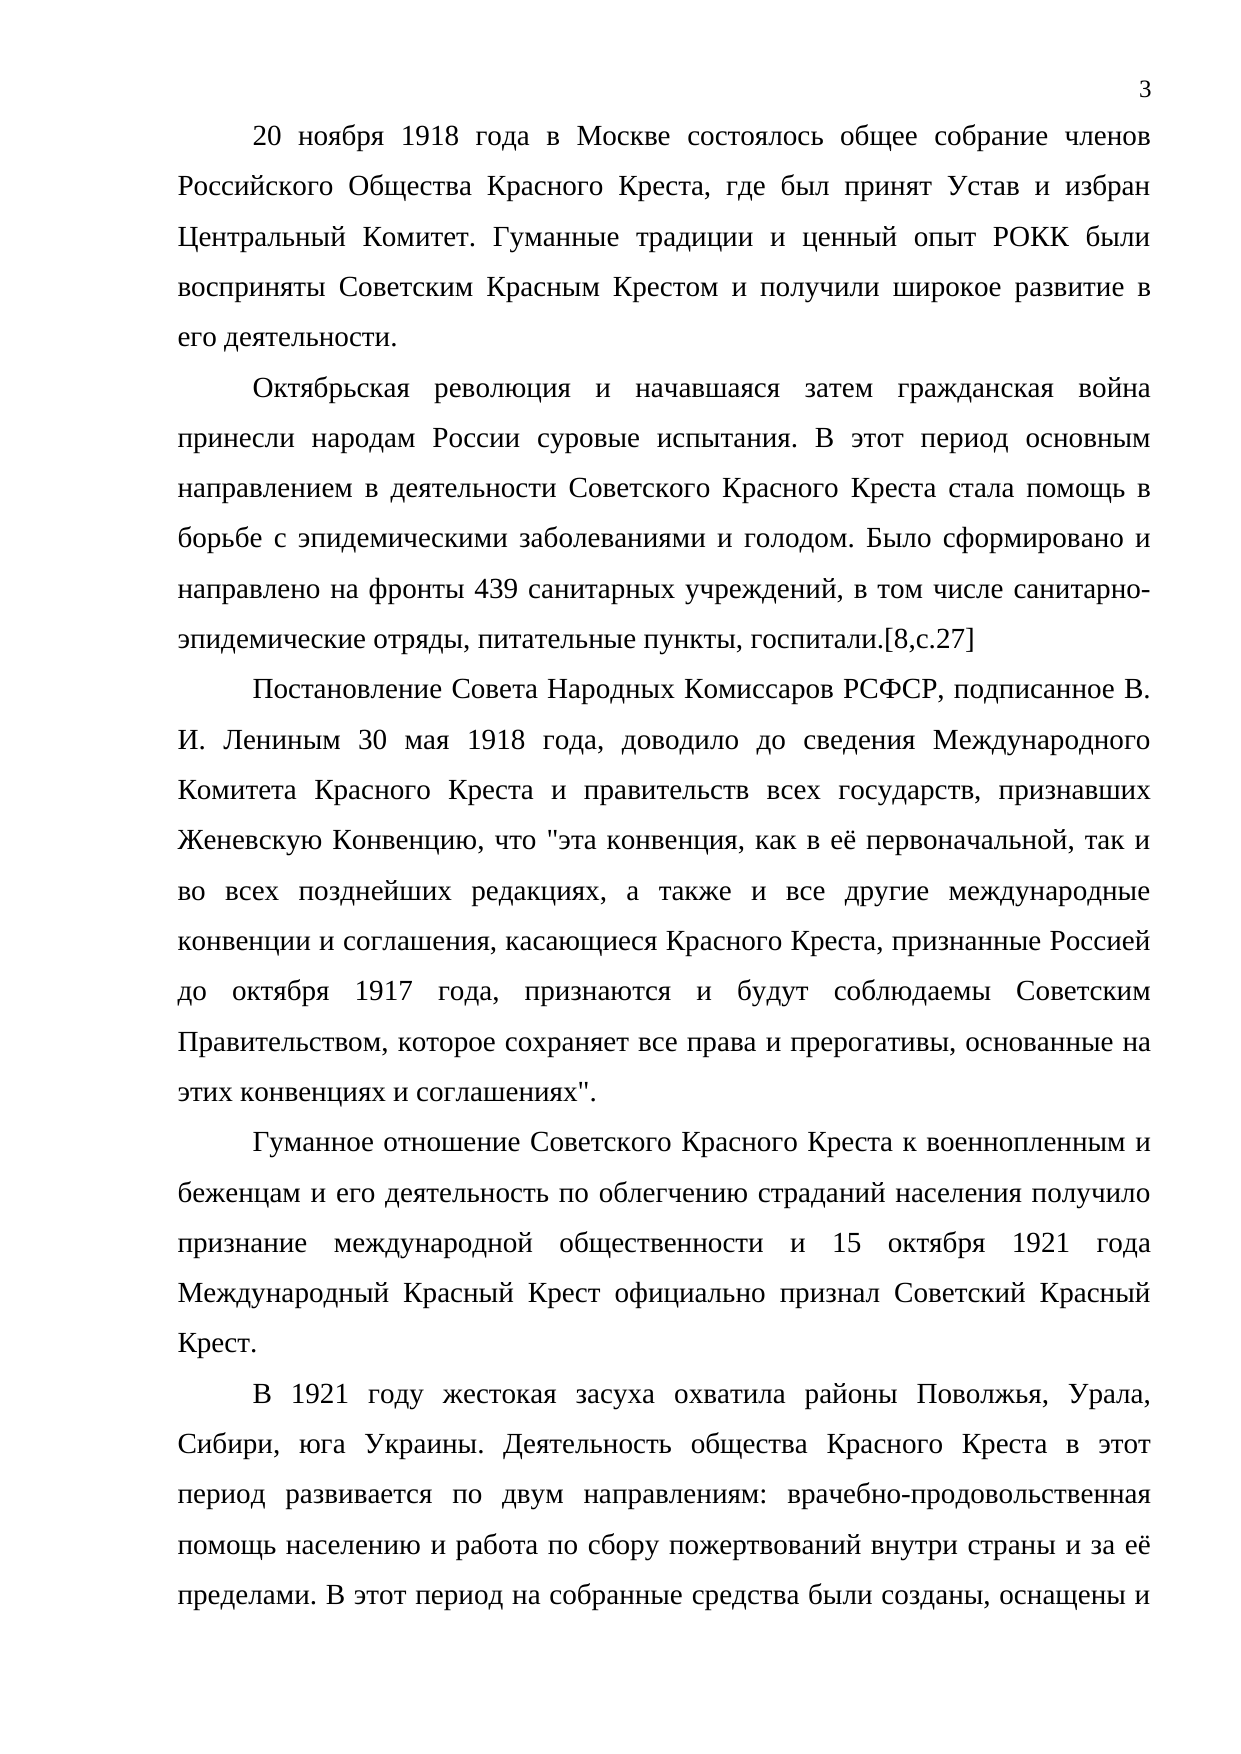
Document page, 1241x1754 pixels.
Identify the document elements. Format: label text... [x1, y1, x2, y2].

text Постановление Совета Народных Комиссаров РСФСР, подписанное В. И. Лениным 30 мая 1918 года, доводило до сведения Международного Комитета Красного Креста и правительств всех государств, признавших Женевскую Конвенцию, что "эта конвенция, как в её первоначальной, так и во всех позднейших редакциях, а также и все другие международные конвенции и соглашения, касающиеся Красного Креста, признанные Россией до октября 1917 года, признаются и будут соблюдаемы Советским Правительством, которое сохраняет все права и прерогативы, основанные на этих конвенциях и соглашениях". [177, 672, 1152, 1108]
text Октябрьская революция и начавшаяся затем гражданская война принесли народам России суровые испытания. В этот период основным направлением в деятельности Советского Красного Креста стала помощь в борьбе с эпидемическими заболеваниями и голодом. Было сформировано и направлено на фронты 439 санитарных учреждений, в том числе санитарно-эпидемические отряды, питательные пункты, госпитали.[8,с.27] [177, 370, 1152, 655]
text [177, 1376, 1152, 1611]
text Гуманное отношение Советского Красного Креста к военнопленным и беженцам и его деятельность по облегчению страданий населения получило признание международной общественности и 15 октября 1921 года Международный Красный Крест официально признал Советский Красный Крест. [177, 1124, 1152, 1359]
text 20 ноября 1918 года в Москве состоялось общее собрание членов Российского Общества Красного Креста, где был принят Устав и избран Центральный Комитет. Гуманные традиции и ценный опыт РОКК были восприняты Советским Красным Крестом и получили широкое развитие в его деятельности. [177, 118, 1152, 353]
